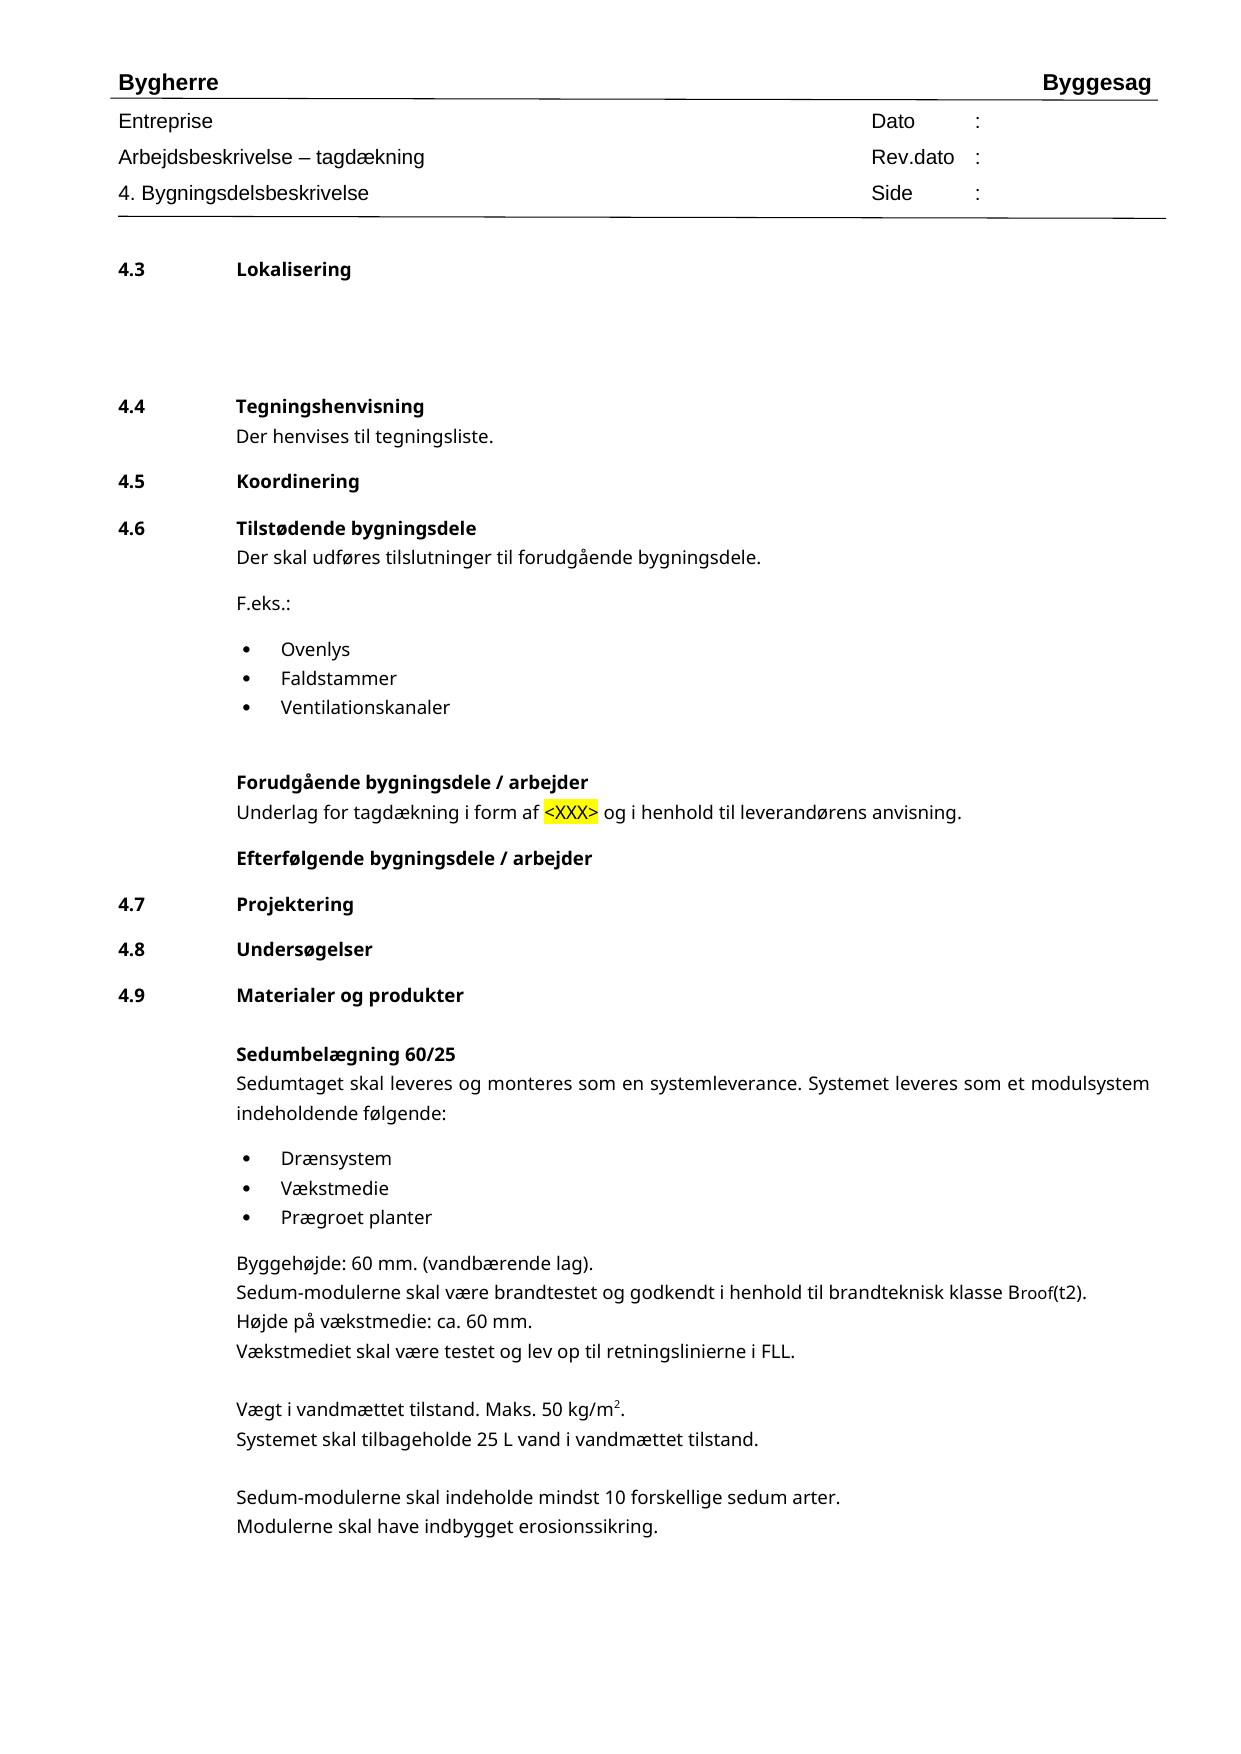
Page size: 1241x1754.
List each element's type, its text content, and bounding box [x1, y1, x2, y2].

text Byggehøjde: 60 mm. (vandbærende lag). [118, 1250, 1152, 1276]
text F.eks.: [118, 590, 1152, 616]
list Prægroet planter [243, 1204, 1152, 1230]
text Sedumtaget skal leveres og monteres som en systemleverance. Systemet leveres som et modulsystem indeholdende følgende: [118, 1071, 1152, 1125]
text Systemet skal tilbageholde 25 L vand i vandmættet tilstand. [118, 1426, 1152, 1451]
text 4.4 Tegningshenvisning Der henvises til tegningsliste. [118, 394, 1152, 448]
list Ovenlys [243, 636, 1152, 661]
text Forudgående bygningsdele / arbejder Underlag for tagdækning i form af <XXX> og i henhold til leverandørens anvisning. [118, 770, 1152, 824]
list Drænsystem [243, 1146, 1152, 1171]
list Vækstmedie [243, 1175, 1152, 1201]
text Sedum-modulerne skal være brandtestet og godkendt i henhold til brandteknisk klasse Broof(t2). [118, 1279, 1152, 1305]
text Vægt i vandmættet tilstand. Maks. 50 kg/m2. [118, 1397, 1152, 1422]
text 4.3 Lokalisering [118, 256, 1152, 281]
text Modulerne skal have indbygget erosionssikring. [118, 1514, 1152, 1539]
text 4.5 Koordinering [118, 469, 1152, 494]
text Sedumbelægning 60/25 [118, 1041, 1152, 1067]
text Sedum-modulerne skal indeholde mindst 10 forskellige sedum arter. [118, 1484, 1152, 1510]
text Højde på vækstmedie: ca. 60 mm. [118, 1309, 1152, 1334]
list Ventilationskanaler [243, 694, 1152, 720]
text 4.9 Materialer og produkter [118, 983, 1152, 1008]
list Faldstammer [243, 665, 1152, 691]
text Vækstmediet skal være testet og lev op til retningslinierne i FLL. [118, 1338, 1152, 1363]
text 4.7 Projektering [118, 891, 1152, 916]
text 4.6 Tilstødende bygningsdele Der skal udføres tilslutninger til forudgående bygningsdele. [118, 515, 1152, 569]
text 4.8 Undersøgelser [118, 937, 1152, 962]
text Efterfølgende bygningsdele / arbejder [118, 845, 1152, 870]
